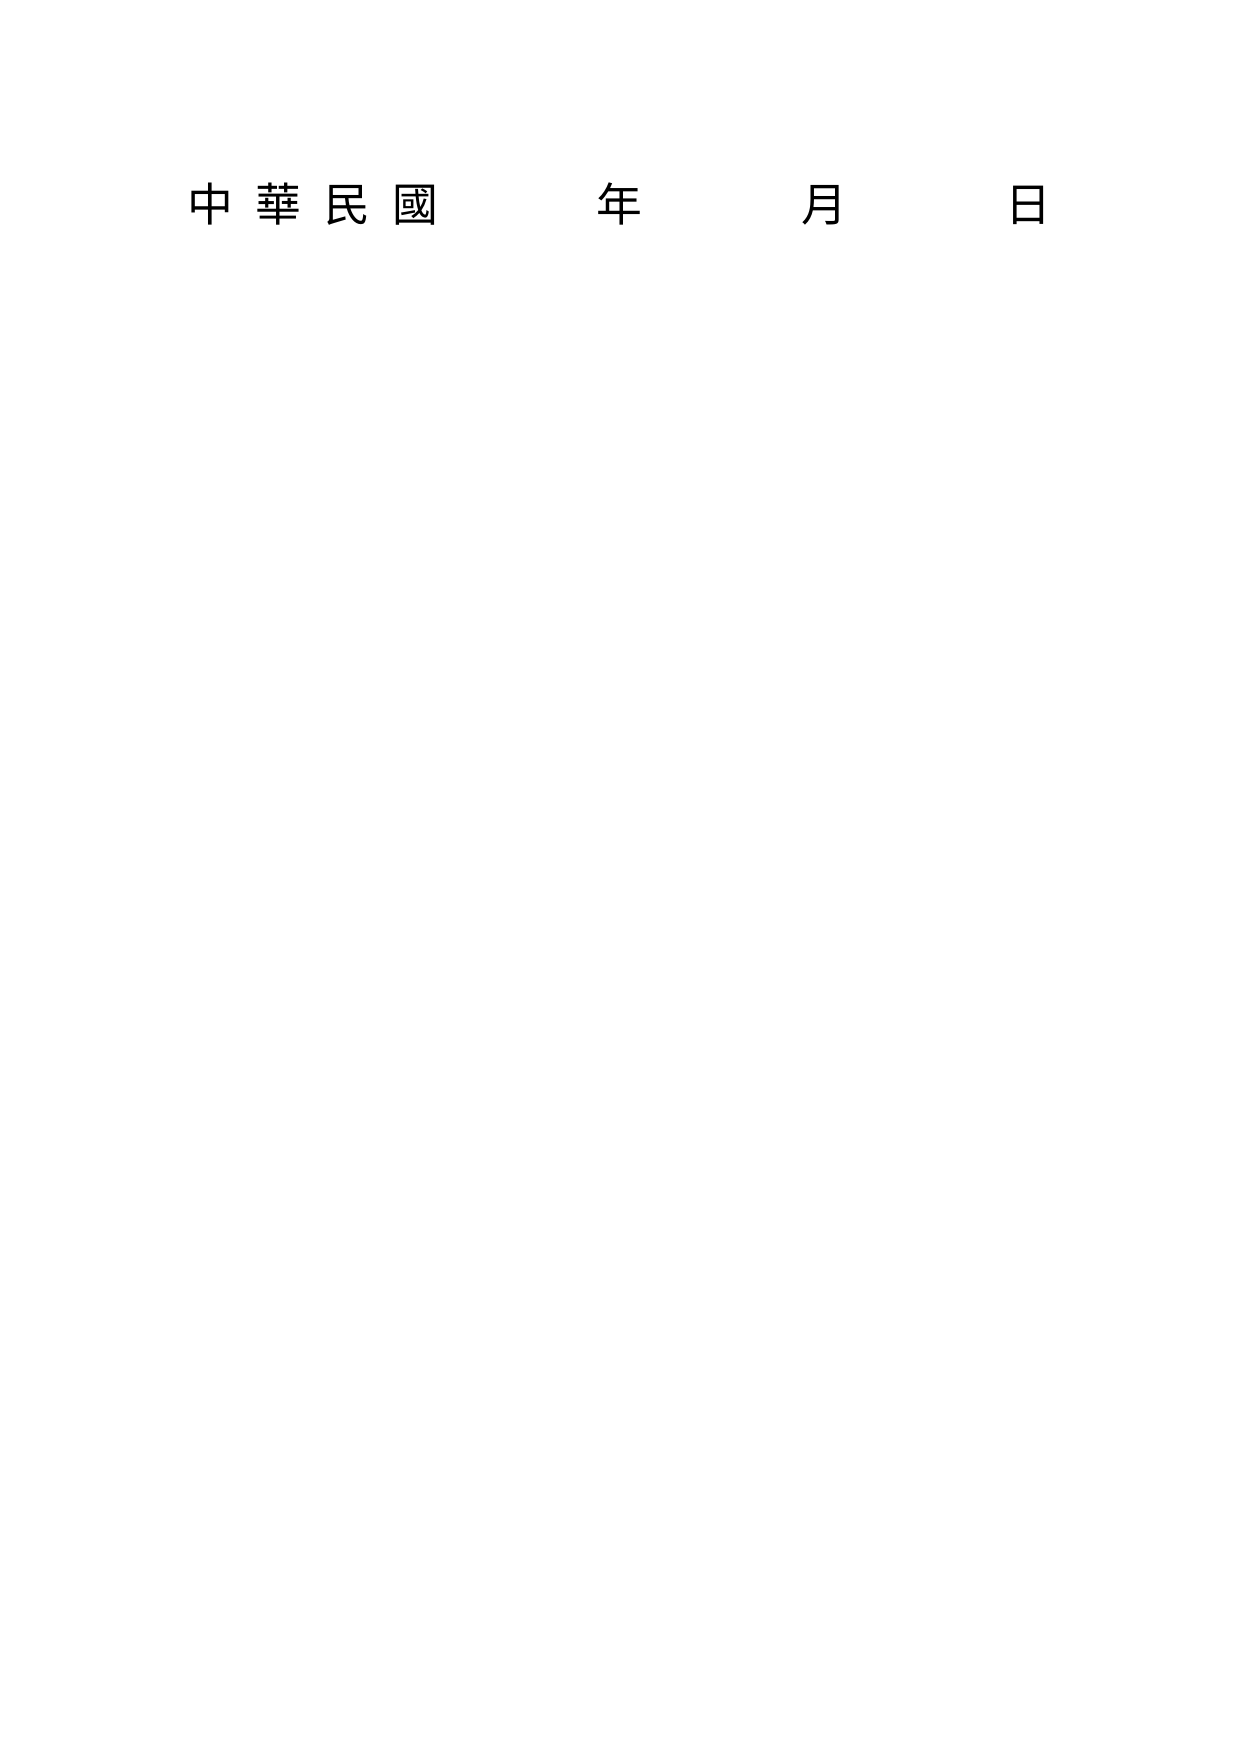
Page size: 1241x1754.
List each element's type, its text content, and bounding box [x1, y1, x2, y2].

text 中華民國 年 月 日 [187, 164, 1053, 239]
